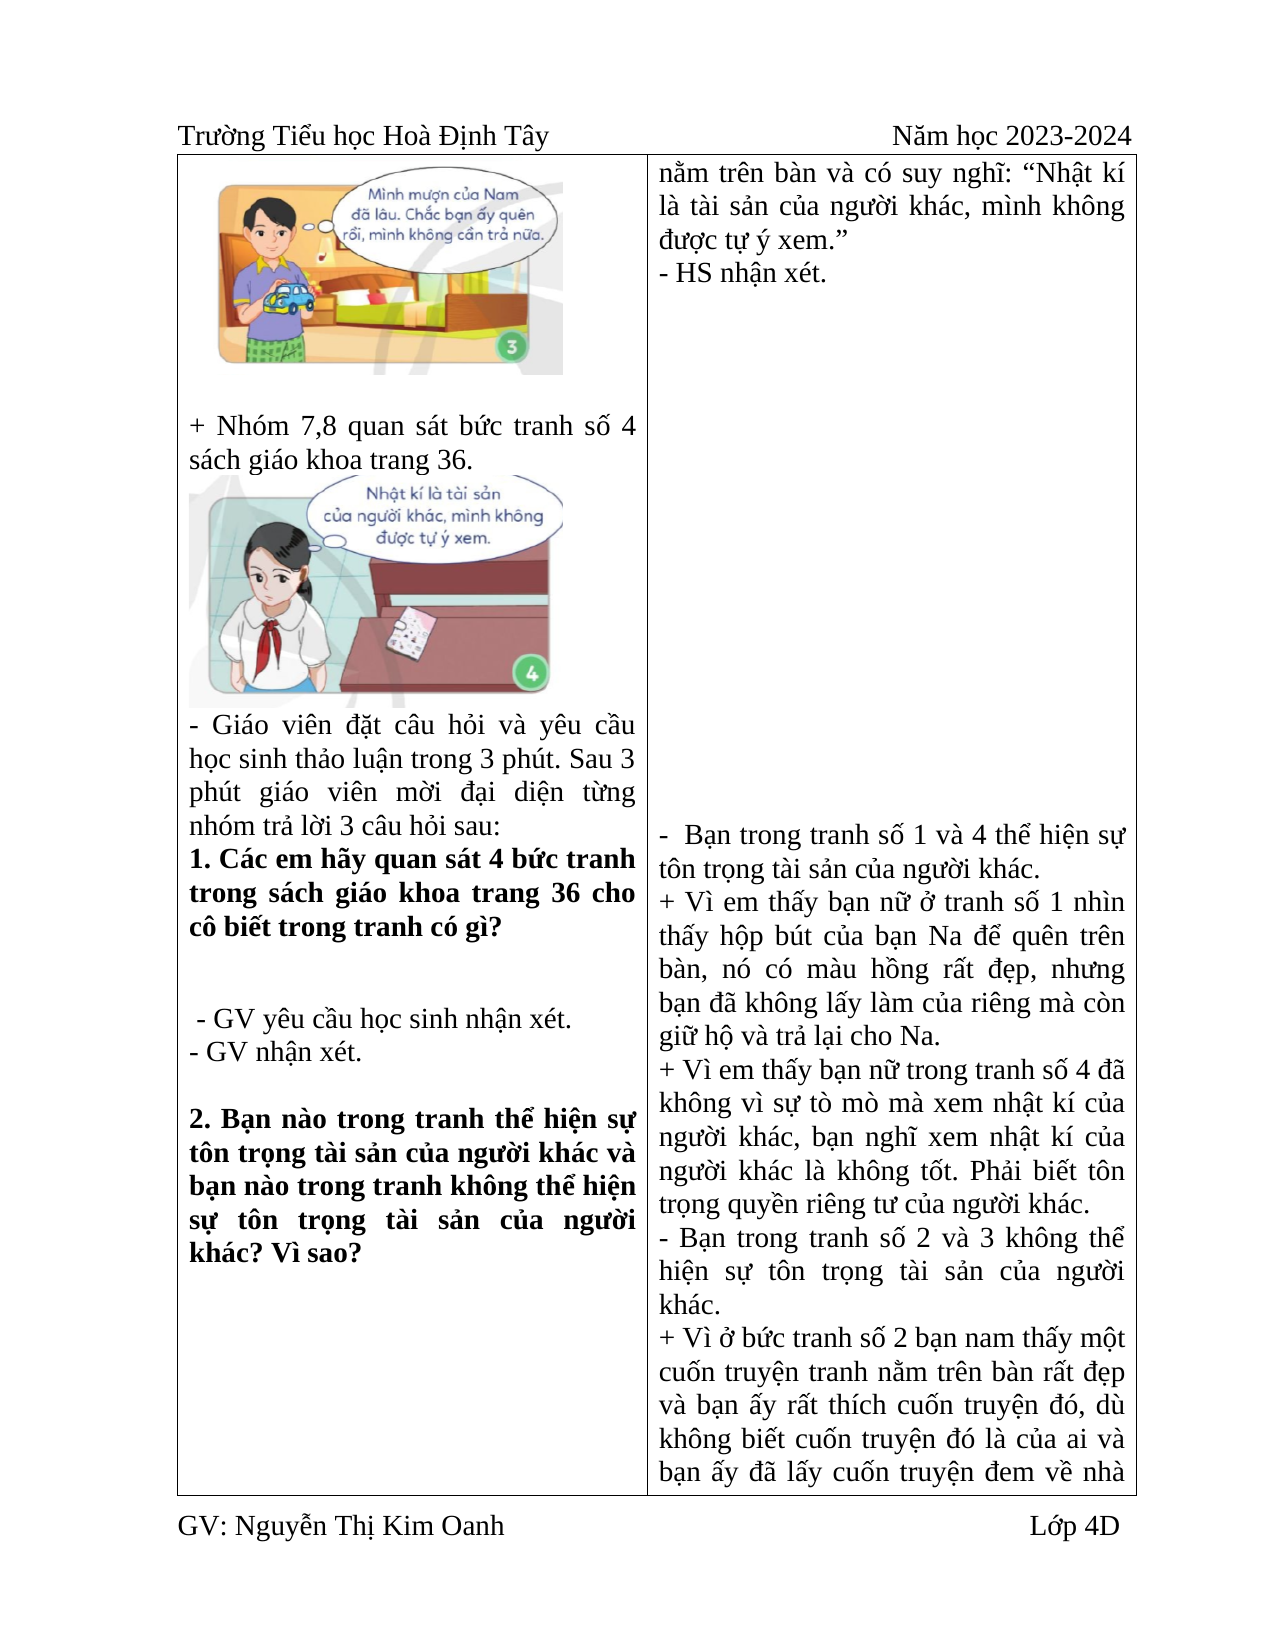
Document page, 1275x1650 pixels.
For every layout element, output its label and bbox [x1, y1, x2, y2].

table_cell [178, 155, 647, 1495]
picture [188, 475, 563, 708]
picture [188, 155, 563, 375]
table_cell [648, 155, 1136, 1495]
